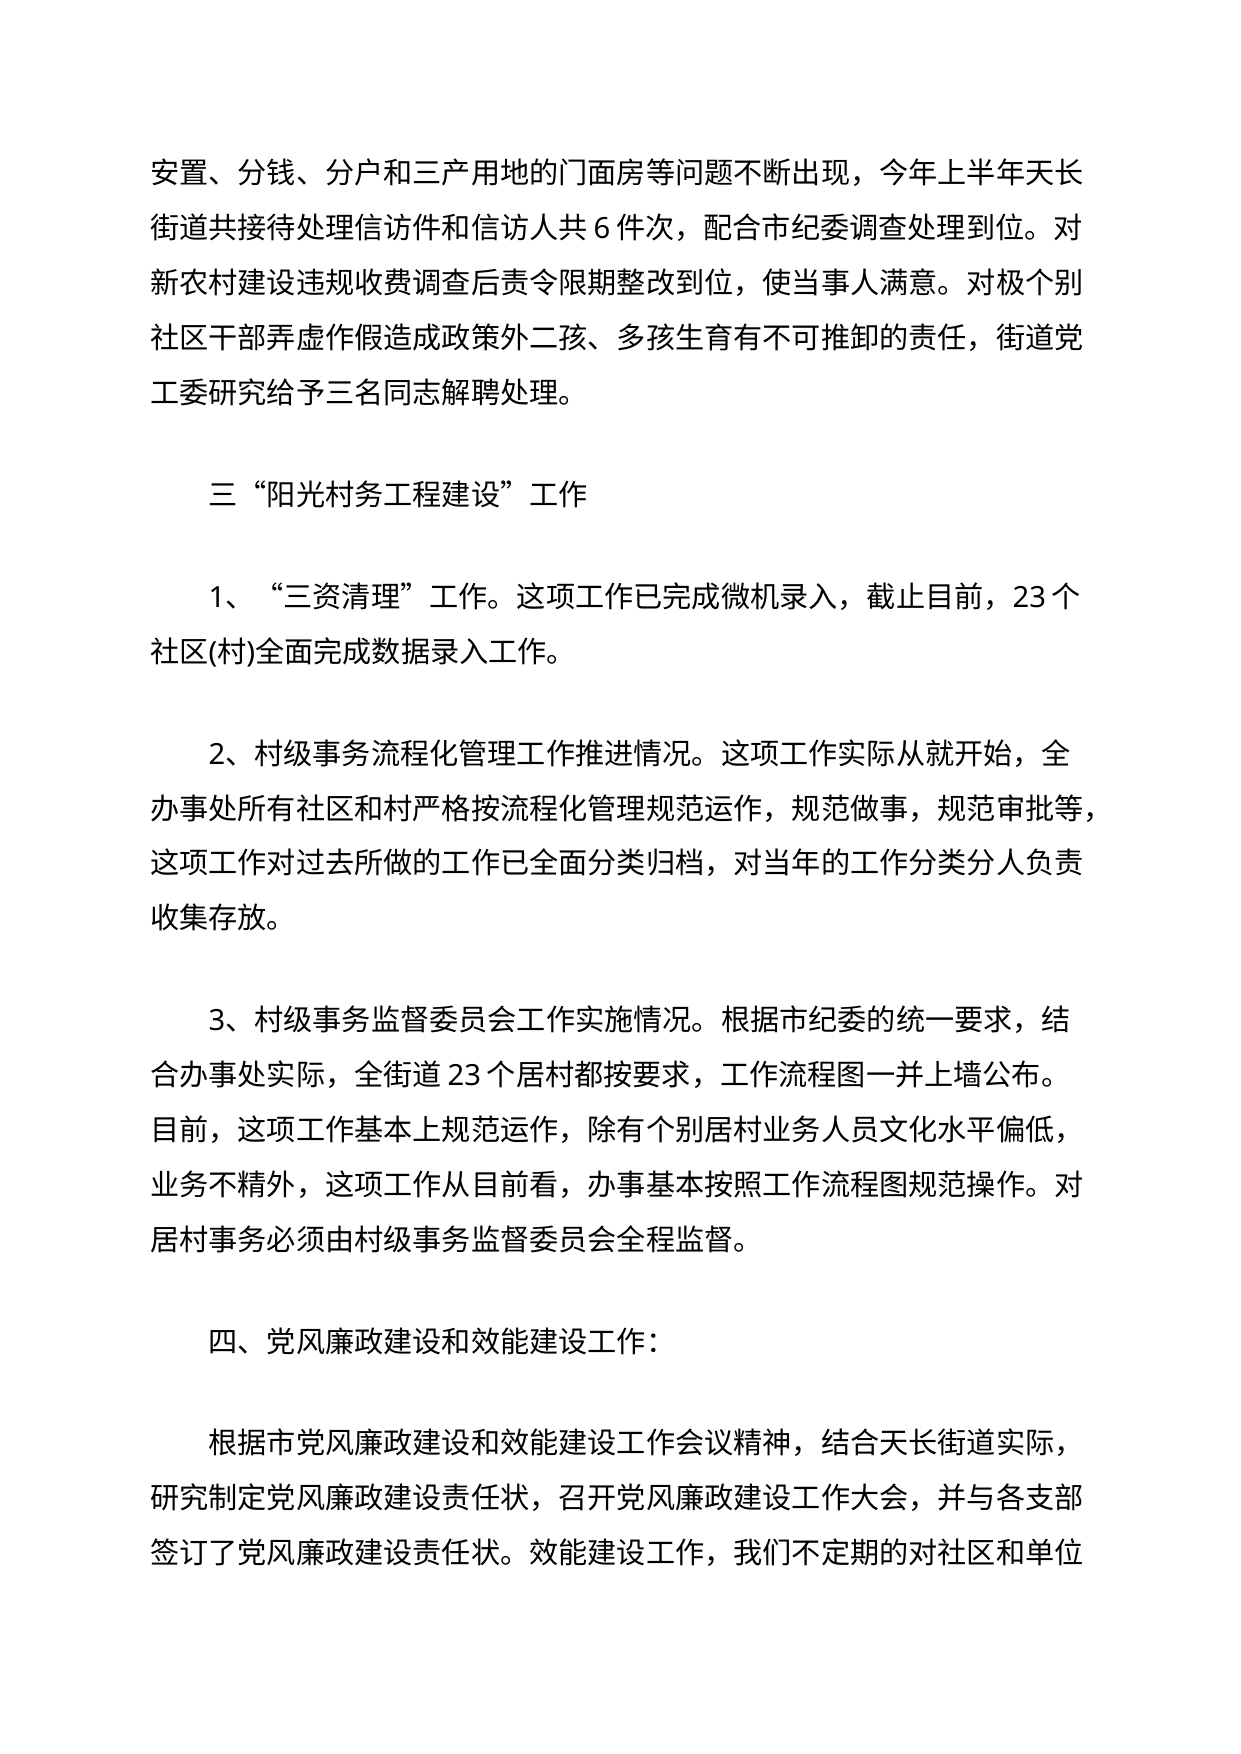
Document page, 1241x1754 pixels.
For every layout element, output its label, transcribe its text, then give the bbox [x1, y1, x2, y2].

text 四、党风廉政建设和效能建设工作： [150, 1318, 1090, 1361]
text 2、村级事务流程化管理工作推进情况。这项工作实际从就开始，全办事处所有社区和村严格按流程化管理规范运作，规范做事，规范审批等，这项工作对过去所做的工作已全面分类归档，对当年的工作分类分人负责收集存放。 [150, 730, 1090, 937]
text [150, 150, 1090, 412]
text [150, 1420, 1090, 1572]
text 三“阳光村务工程建设”工作 [150, 471, 1090, 514]
text 1、“三资清理”工作。这项工作已完成微机录入，截止目前，23个社区(村)全面完成数据录入工作。 [150, 573, 1090, 671]
text 3、村级事务监督委员会工作实施情况。根据市纪委的统一要求，结合办事处实际，全街道23个居村都按要求，工作流程图一并上墙公布。目前，这项工作基本上规范运作，除有个别居村业务人员文化水平偏低，业务不精外，这项工作从目前看，办事基本按照工作流程图规范操作。对居村事务必须由村级事务监督委员会全程监督。 [150, 997, 1090, 1259]
